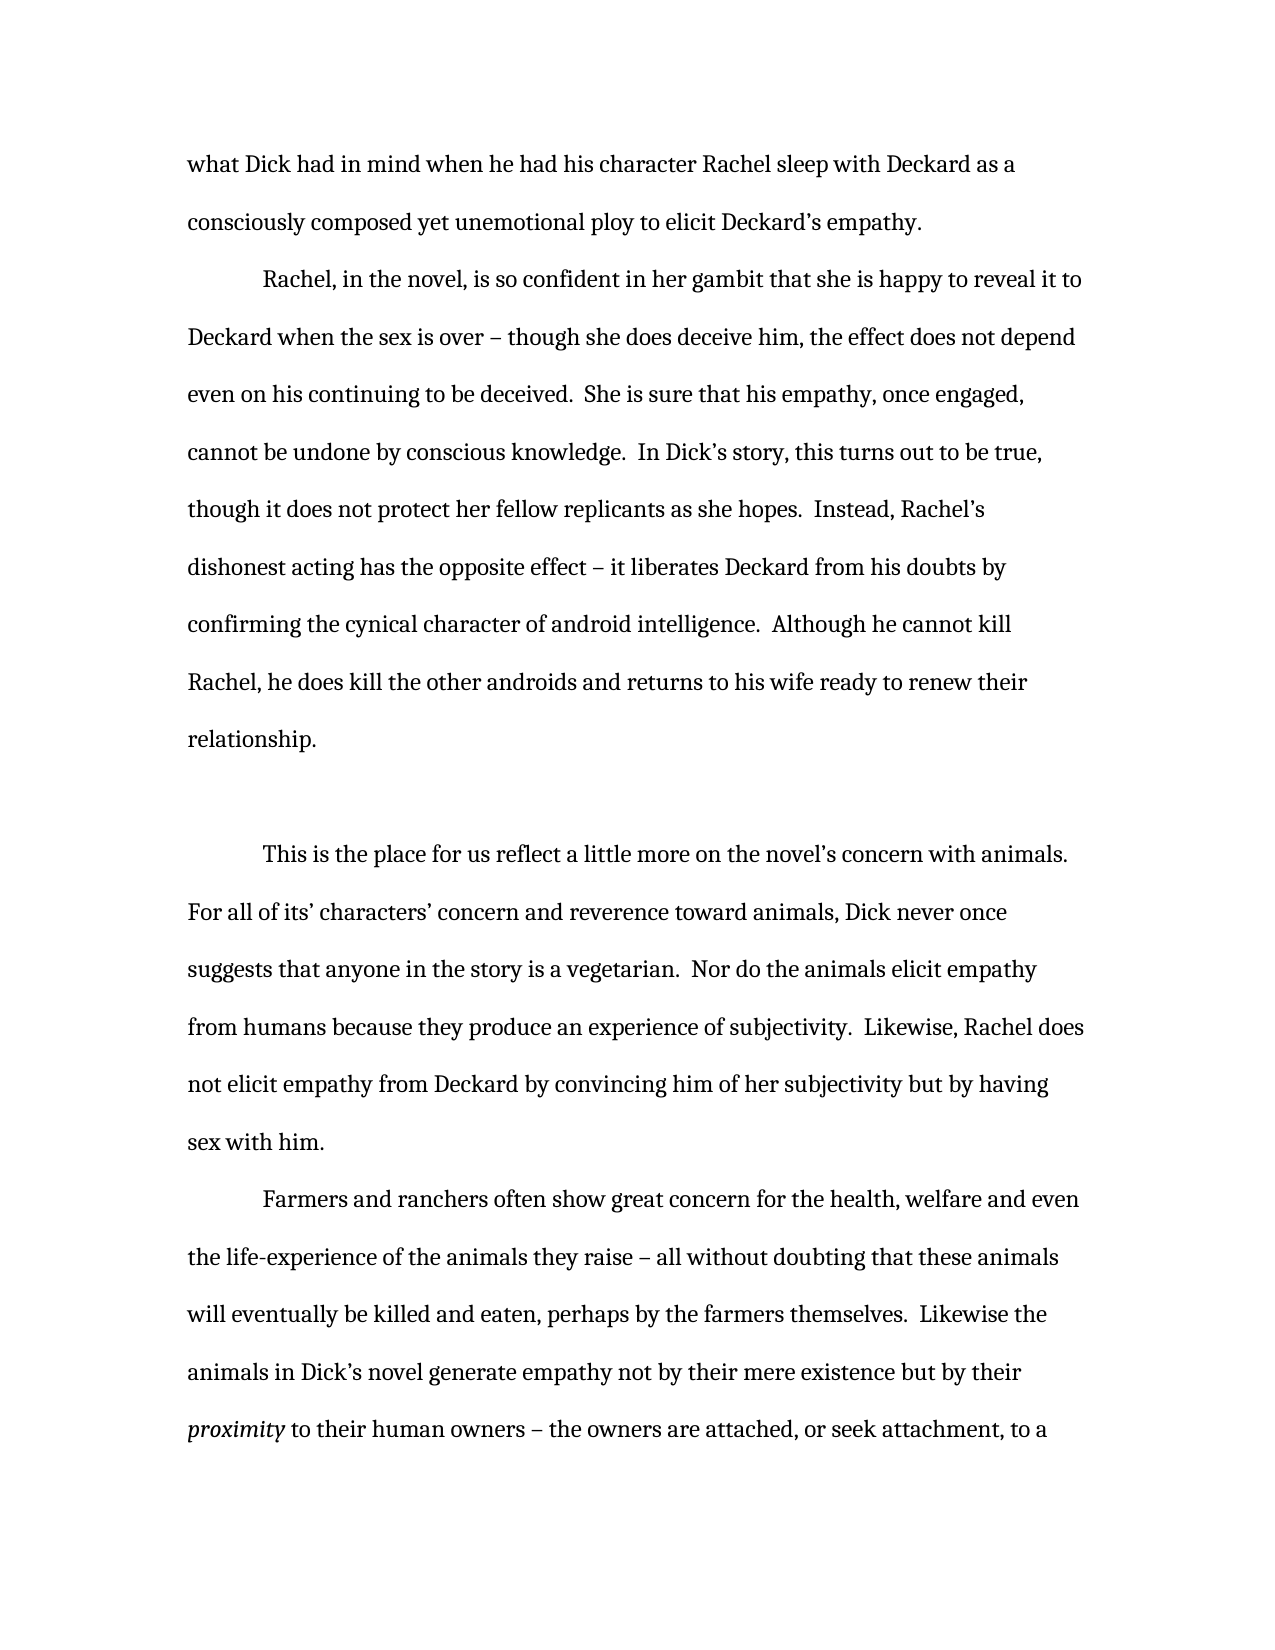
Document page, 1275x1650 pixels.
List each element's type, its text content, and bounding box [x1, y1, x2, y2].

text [187, 150, 1087, 236]
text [187, 1185, 1087, 1444]
text Rachel, in the novel, is so confident in her gambit that she is happy to reveal it to Deckard when the sex is over – though she does deceive him, the effect does not depend even on his continuing to be deceived. She is sure that his empathy, once engaged, cannot be undone by conscious knowledge. In Dick’s story, this turns out to be true, though it does not protect her fellow replicants as she hopes. Instead, Rachel’s dishonest acting has the opposite effect – it liberates Deckard from his doubts by confirming the cynical character of android intelligence. Although he cannot kill Rachel, he does kill the other androids and returns to his wife ready to renew their relationship. [187, 265, 1087, 754]
text This is the place for us reflect a little more on the novel’s concern with animals. For all of its’ characters’ concern and reverence toward animals, Dick never once suggests that anyone in the story is a vegetarian. Nor do the animals elicit empathy from humans because they produce an experience of subjectivity. Likewise, Rachel does not elicit empathy from Deckard by convincing him of her subjectivity but by having sex with him. [187, 840, 1087, 1156]
